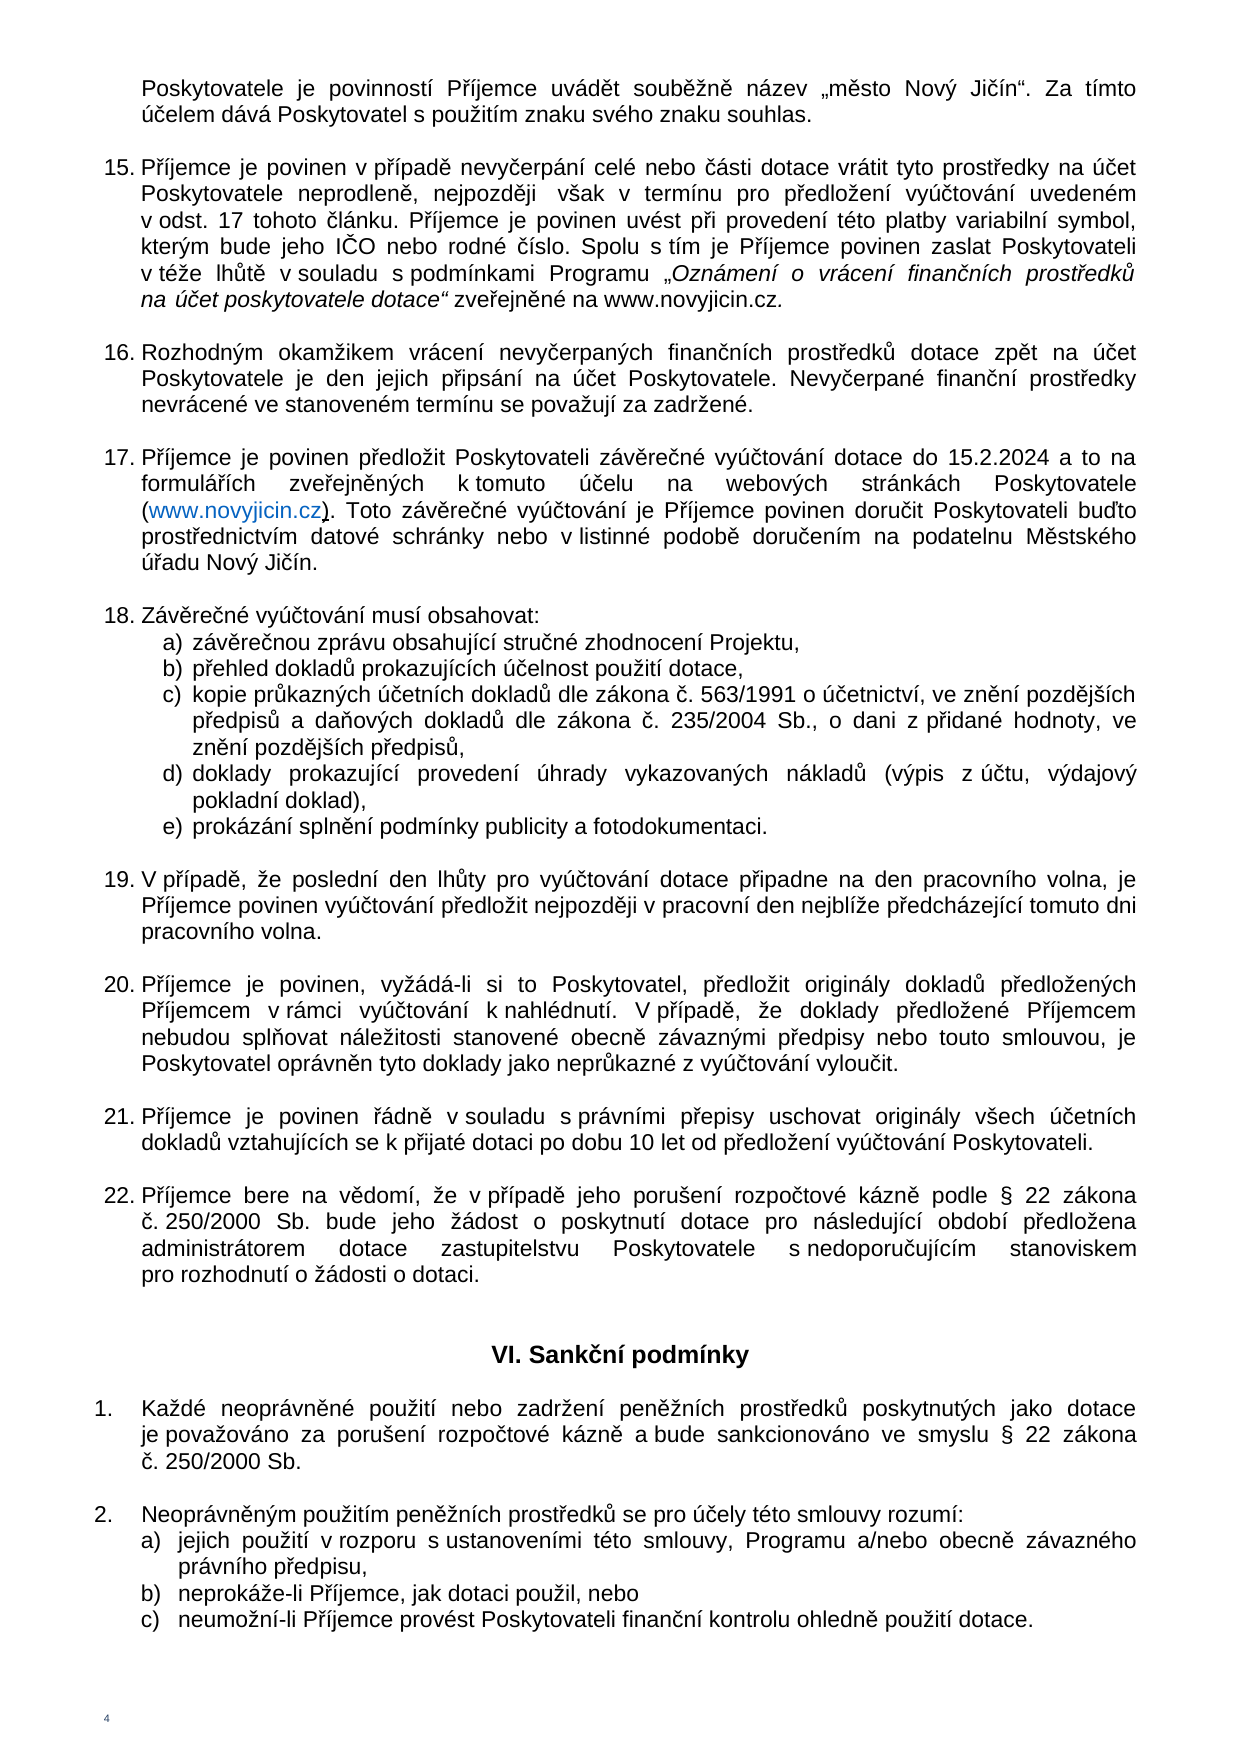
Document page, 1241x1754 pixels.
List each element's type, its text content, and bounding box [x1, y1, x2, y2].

list závěrečnou zprávu obsahující stručné zhodnocení Projektu, [162, 628, 1137, 655]
list Každé neoprávněné použití nebo zadržení peněžních prostředků poskytnutých jako dotace je považováno za porušení rozpočtové kázně a bude sankcionováno ve smyslu § 22 zákona č. 250/2000 Sb. [103, 1395, 1137, 1474]
list prokázání splnění podmínky publicity a fotodokumentaci. [162, 813, 1137, 839]
list přehled dokladů prokazujících účelnost použití dotace, [162, 655, 1137, 681]
list doklady prokazující provedení úhrady vykazovaných nákladů (výpis z účtu, výdajový pokladní doklad), [162, 760, 1137, 813]
list Závěrečné vyúčtování musí obsahovat: [103, 602, 1137, 628]
list Rozhodným okamžikem vrácení nevyčerpaných finančních prostředků dotace zpět na účet Poskytovatele je den jejich připsání na účet Poskytovatele. Nevyčerpané finanční prostředky nevrácené ve stanoveném termínu se považují za zadržené. [103, 338, 1137, 418]
list Příjemce je povinen předložit Poskytovateli závěrečné vyúčtování dotace do 15.2.2024 a to na formulářích zveřejněných k tomuto účelu na webových stránkách Poskytovatele (www.novyjicin.cz). Toto závěrečné vyúčtování je Příjemce povinen doručit Poskytovateli buďto prostřednictvím datové schránky nebo v listinné podobě doručením na podatelnu Městského úřadu Nový Jičín. [103, 444, 1137, 576]
list V případě, že poslední den lhůty pro vyúčtování dotace připadne na den pracovního volna, je Příjemce povinen vyúčtování předložit nejpozději v pracovní den nejblíže předcházející tomuto dni pracovního volna. [103, 866, 1137, 945]
list Příjemce bere na vědomí, že v případě jeho porušení rozpočtové kázně podle § 22 zákona č. 250/2000 Sb. bude jeho žádost o poskytnutí dotace pro následující období předložena administrátorem dotace zastupitelstvu Poskytovatele s nedoporučujícím stanoviskem pro rozhodnutí o žádosti o dotaci. [103, 1182, 1137, 1287]
list Příjemce je povinen řádně v souladu s právními přepisy uschovat originály všech účetních dokladů vztahujících se k přijaté dotaci po dobu 10 let od předložení vyúčtování Poskytovateli. [103, 1103, 1137, 1156]
text b) neprokáže-li Příjemce, jak dotaci použil, nebo [141, 1579, 1137, 1606]
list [103, 75, 1137, 128]
list Příjemce je povinen, vyžádá-li si to Poskytovatel, předložit originály dokladů předložených Příjemcem v rámci vyúčtování k nahlédnutí. V případě, že doklady předložené Příjemcem nebudou splňovat náležitosti stanovené obecně závaznými předpisy nebo touto smlouvou, je Poskytovatel oprávněn tyto doklady jako neprůkazné z vyúčtování vyloučit. [103, 971, 1137, 1076]
list kopie průkazných účetních dokladů dle zákona č. 563/1991 o účetnictví, ve znění pozdějších předpisů a daňových dokladů dle zákona č. 235/2004 Sb., o dani z přidané hodnoty, ve znění pozdějších předpisů, [162, 681, 1137, 760]
list Neoprávněným použitím peněžních prostředků se pro účely této smlouvy rozumí: [103, 1501, 1137, 1527]
list Příjemce je povinen v případě nevyčerpání celé nebo části dotace vrátit tyto prostředky na účet Poskytovatele neprodleně, nejpozději však v termínu pro předložení vyúčtování uvedeném v odst. 17 tohoto článku. Příjemce je povinen uvést při provedení této platby variabilní symbol, kterým bude jeho IČO nebo rodné číslo. Spolu s tím je Příjemce povinen zaslat Poskytovateli v téže lhůtě v souladu s podmínkami Programu „Oznámení o vrácení finančních prostředků na účet poskytovatele dotace“ zveřejněné na www.novyjicin.cz. [103, 154, 1137, 312]
text VI. Sankční podmínky [103, 1340, 1137, 1369]
text a) jejich použití v rozporu s ustanoveními této smlouvy, Programu a/nebo obecně závazného právního předpisu, [141, 1527, 1137, 1579]
text c) neumožní-li Příjemce provést Poskytovateli finanční kontrolu ohledně použití dotace. [141, 1606, 1137, 1632]
